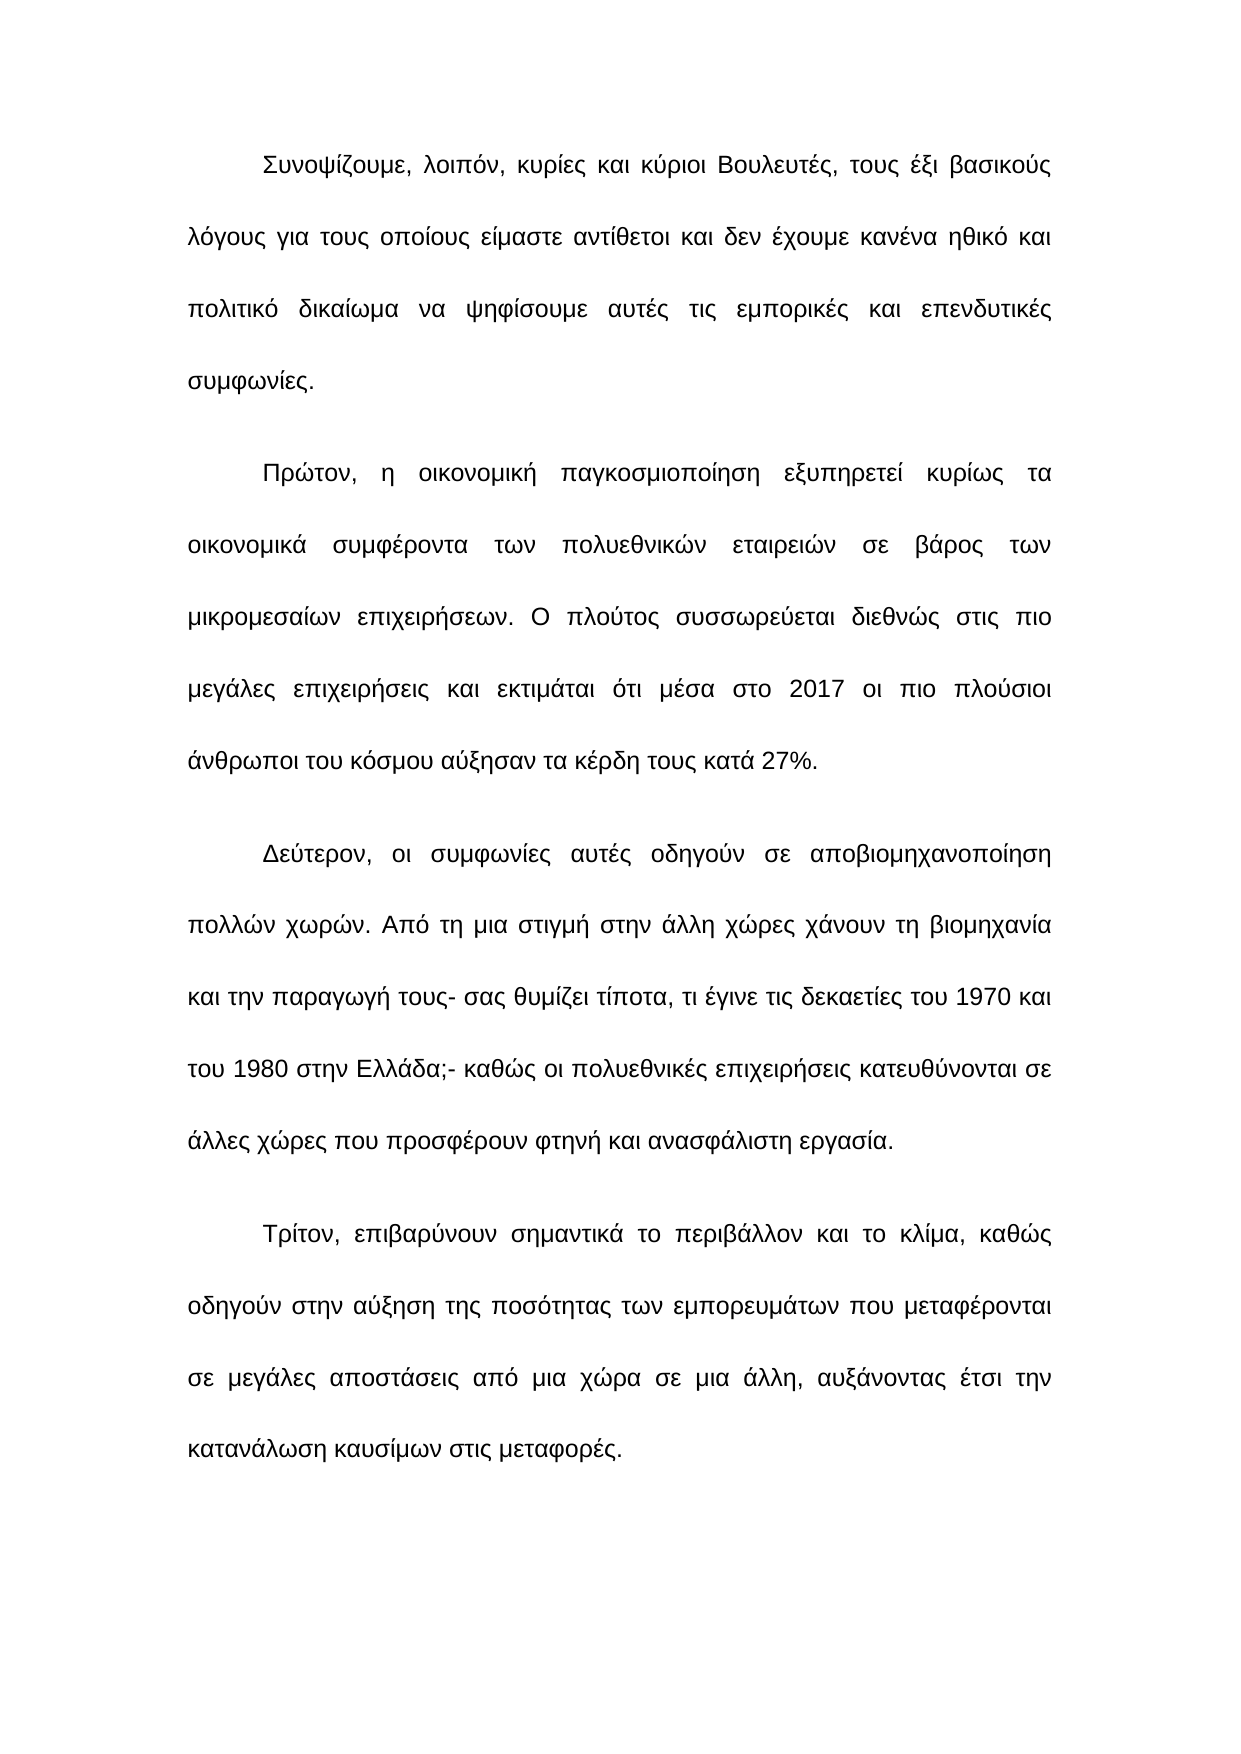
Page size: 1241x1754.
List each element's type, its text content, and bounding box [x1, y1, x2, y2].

text Τρίτον, επιβαρύνουν σημαντικά το περιβάλλον και το κλίμα, καθώς οδηγούν στην αύξηση της ποσότητας των εμπορευμάτων που μεταφέρονται σε μεγάλες αποστάσεις από μια χώρα σε μια άλλη, αυξάνοντας έτσι την κατανάλωση καυσίμων στις μεταφορές. [187, 1219, 1053, 1463]
text Συνοψίζουμε, λοιπόν, κυρίες και κύριοι Βουλευτές, τους έξι βασικούς λόγους για τους οποίους είμαστε αντίθετοι και δεν έχουμε κανένα ηθικό και πολιτικό δικαίωμα να ψηφίσουμε αυτές τις εμπορικές και επενδυτικές συμφωνίες. [187, 150, 1053, 394]
text Πρώτον, η οικονομική παγκοσμιοποίηση εξυπηρετεί κυρίως τα οικονομικά συμφέροντα των πολυεθνικών εταιρειών σε βάρος των μικρομεσαίων επιχειρήσεων. Ο πλούτος συσσωρεύεται διεθνώς στις πιο μεγάλες επιχειρήσεις και εκτιμάται ότι μέσα στο 2017 οι πιο πλούσιοι άνθρωποι του κόσμου αύξησαν τα κέρδη τους κατά 27%. [187, 458, 1053, 774]
text Δεύτερον, οι συμφωνίες αυτές οδηγούν σε αποβιομηχανοποίηση πολλών χωρών. Από τη μια στιγμή στην άλλη χώρες χάνουν τη βιομηχανία και την παραγωγή τους- σας θυμίζει τίποτα, τι έγινε τις δεκαετίες του 1970 και του 1980 στην Ελλάδα;- καθώς οι πολυεθνικές επιχειρήσεις κατευθύνονται σε άλλες χώρες που προσφέρουν φτηνή και ανασφάλιστη εργασία. [187, 838, 1053, 1155]
